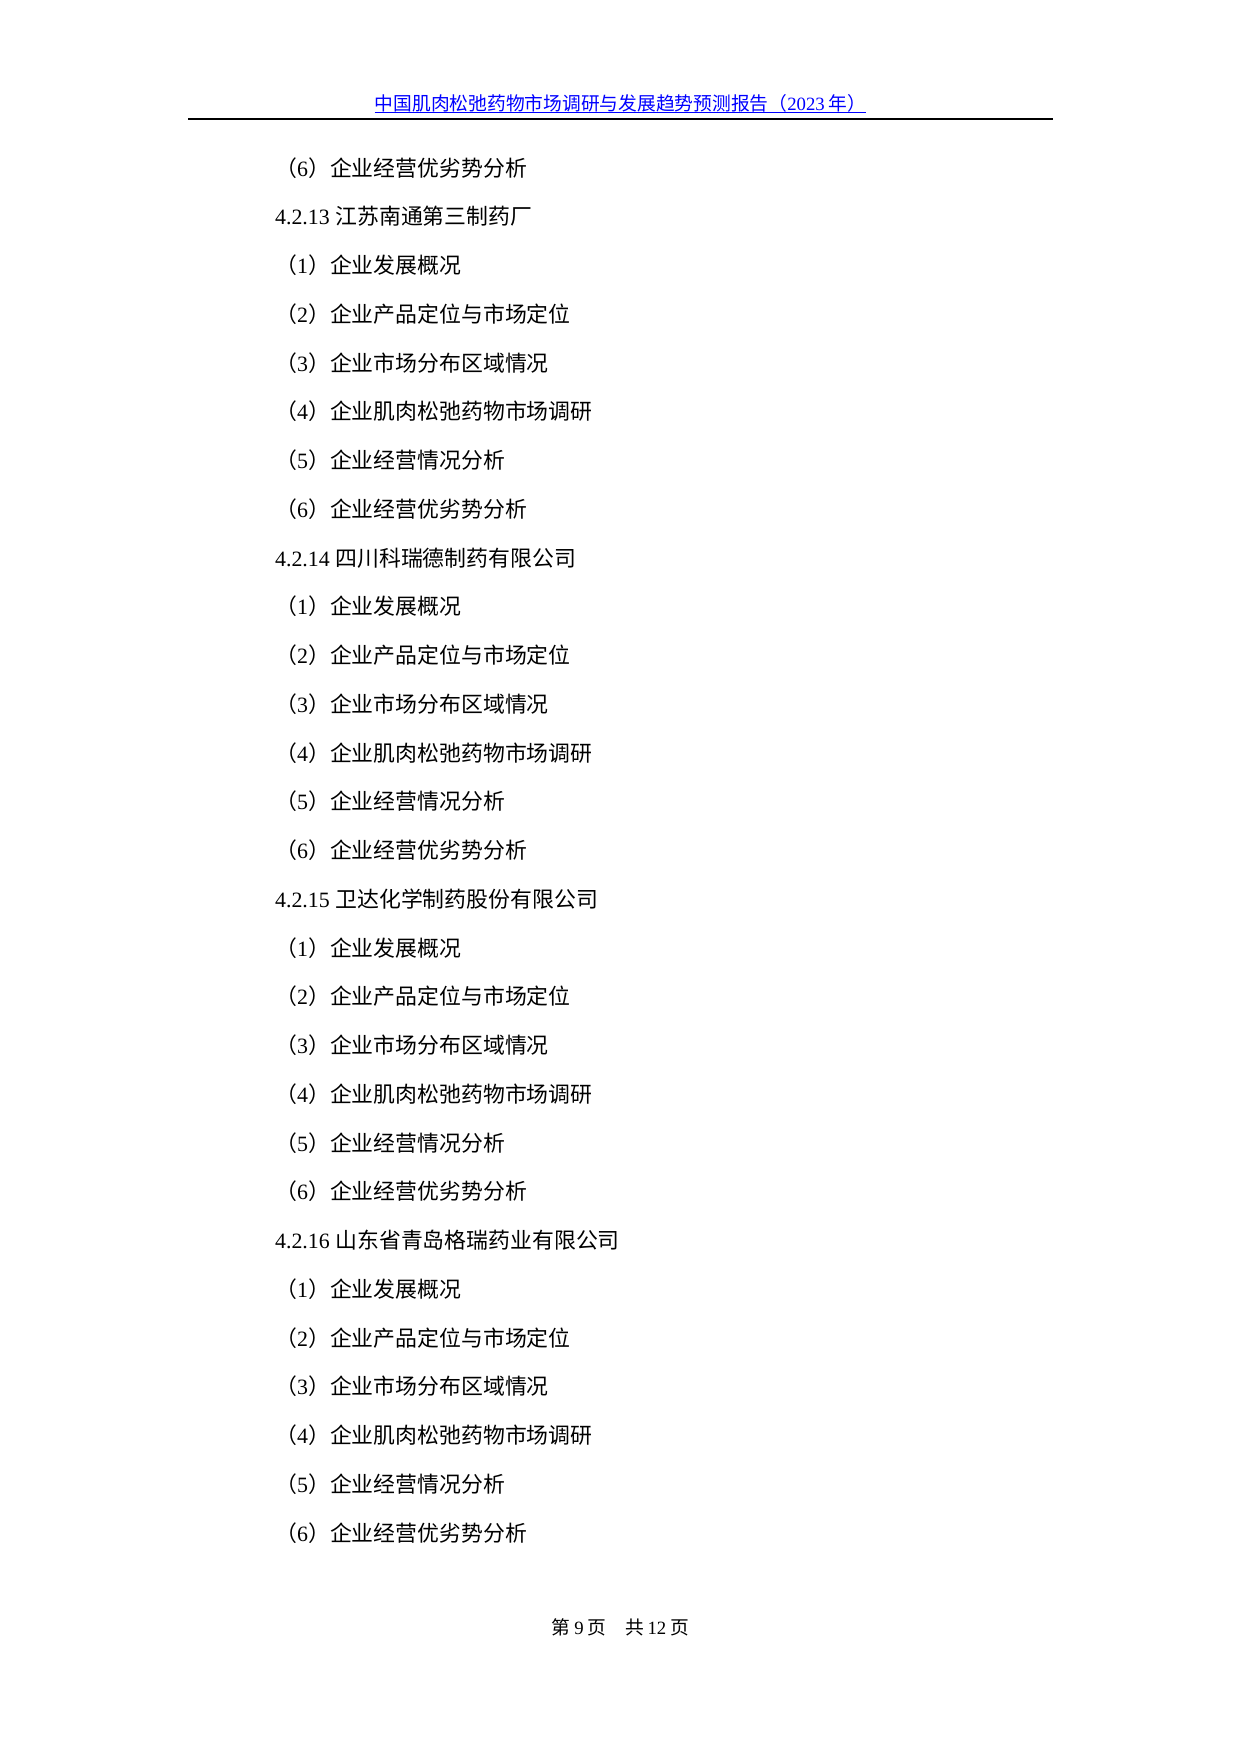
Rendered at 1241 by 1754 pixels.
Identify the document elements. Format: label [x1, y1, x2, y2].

text [187, 150, 1053, 1548]
